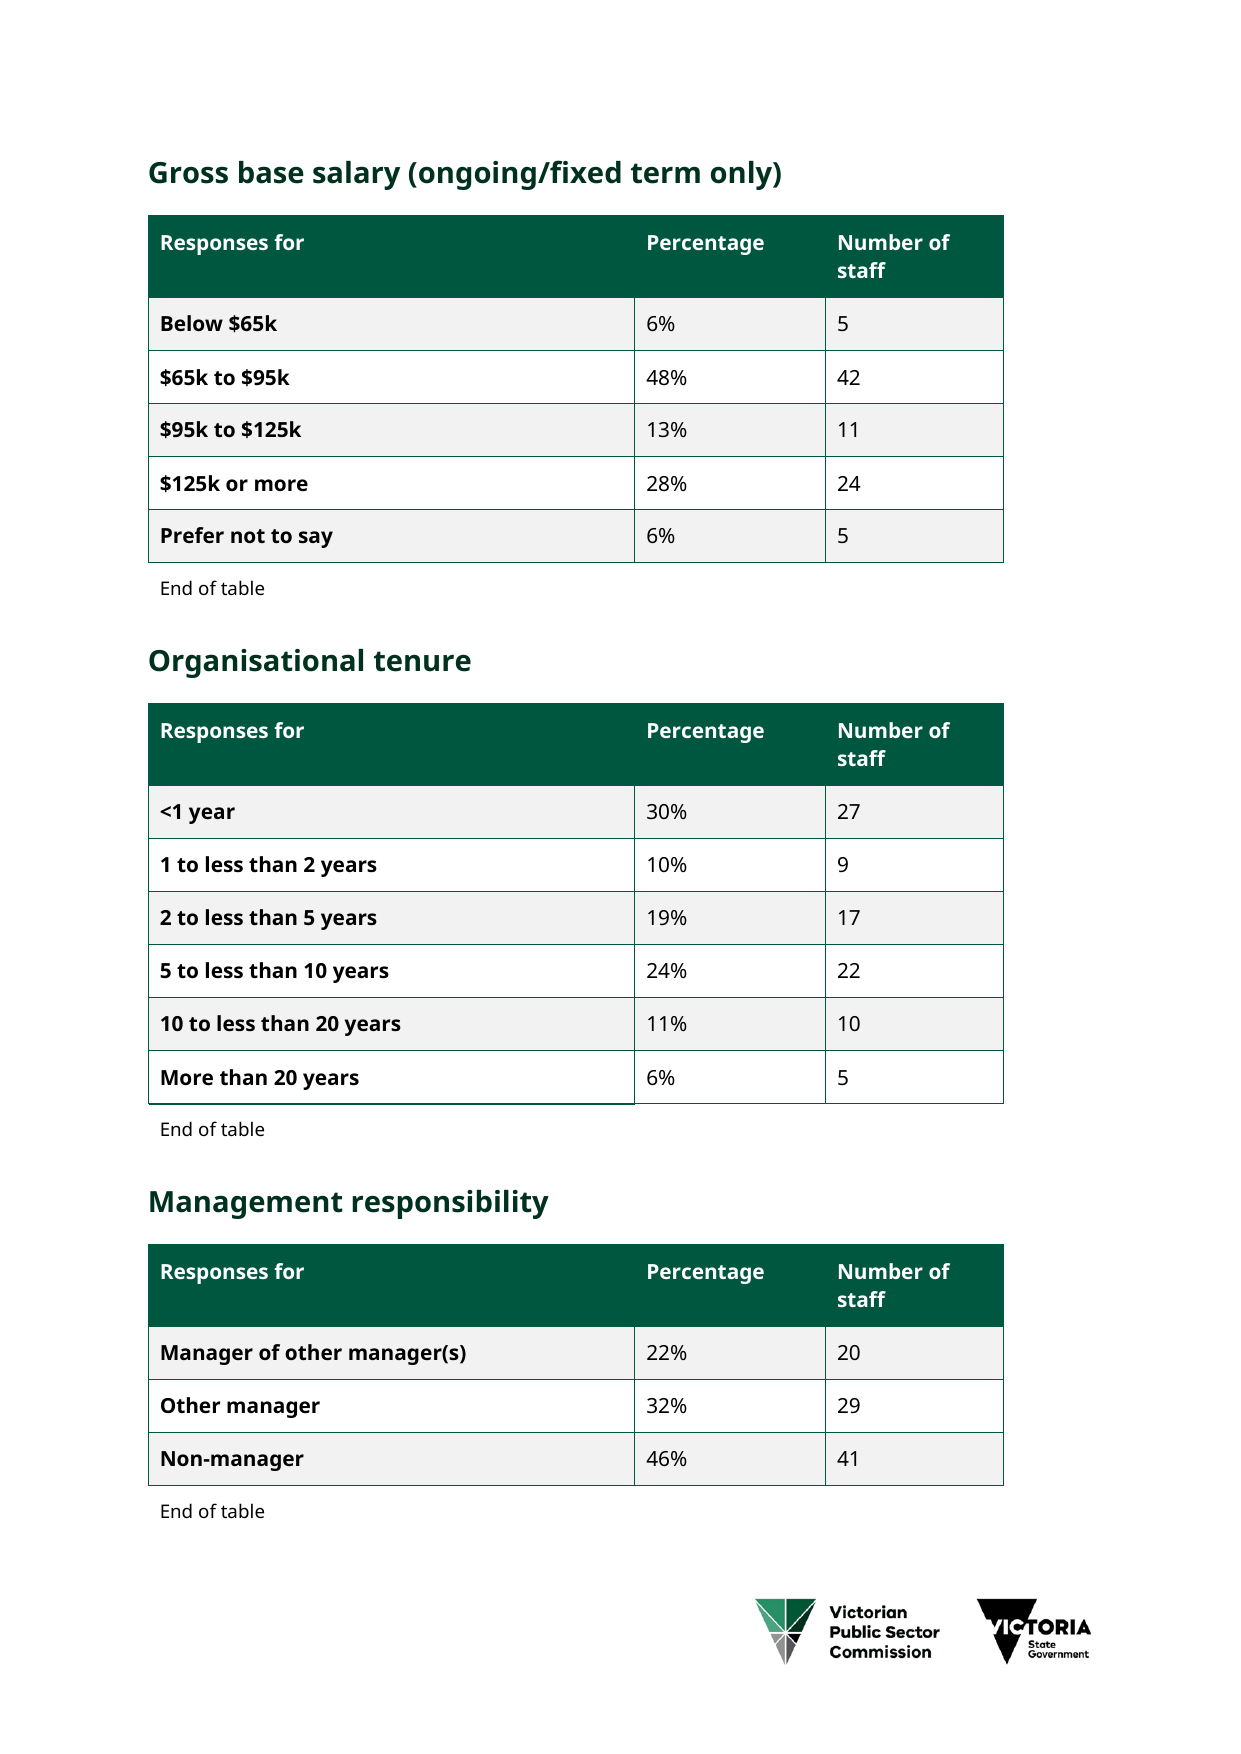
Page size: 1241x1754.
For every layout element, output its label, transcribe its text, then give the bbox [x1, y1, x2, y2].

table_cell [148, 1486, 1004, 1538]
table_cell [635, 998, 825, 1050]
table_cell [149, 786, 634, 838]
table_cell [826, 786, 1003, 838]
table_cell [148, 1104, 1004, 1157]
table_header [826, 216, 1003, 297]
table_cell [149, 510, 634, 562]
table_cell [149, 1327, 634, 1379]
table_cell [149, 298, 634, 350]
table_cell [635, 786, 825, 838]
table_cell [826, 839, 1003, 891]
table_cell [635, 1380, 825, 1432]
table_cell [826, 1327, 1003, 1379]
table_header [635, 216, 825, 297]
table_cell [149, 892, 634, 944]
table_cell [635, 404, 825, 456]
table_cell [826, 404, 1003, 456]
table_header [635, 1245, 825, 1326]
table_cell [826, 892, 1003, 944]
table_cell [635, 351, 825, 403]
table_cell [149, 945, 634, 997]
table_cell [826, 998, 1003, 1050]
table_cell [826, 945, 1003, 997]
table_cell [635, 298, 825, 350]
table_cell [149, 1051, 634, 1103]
subtitle Management responsibility [148, 1182, 1092, 1221]
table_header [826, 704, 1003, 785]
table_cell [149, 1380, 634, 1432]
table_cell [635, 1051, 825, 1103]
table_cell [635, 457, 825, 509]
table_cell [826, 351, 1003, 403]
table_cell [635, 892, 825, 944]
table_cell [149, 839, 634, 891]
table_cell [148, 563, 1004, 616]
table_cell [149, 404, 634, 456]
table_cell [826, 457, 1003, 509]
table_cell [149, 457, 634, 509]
subtitle Gross base salary (ongoing/fixed term only) [148, 153, 1092, 192]
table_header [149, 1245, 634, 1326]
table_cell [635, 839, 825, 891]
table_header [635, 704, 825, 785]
picture [754, 1598, 1093, 1666]
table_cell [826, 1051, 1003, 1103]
subtitle Organisational tenure [148, 641, 1092, 680]
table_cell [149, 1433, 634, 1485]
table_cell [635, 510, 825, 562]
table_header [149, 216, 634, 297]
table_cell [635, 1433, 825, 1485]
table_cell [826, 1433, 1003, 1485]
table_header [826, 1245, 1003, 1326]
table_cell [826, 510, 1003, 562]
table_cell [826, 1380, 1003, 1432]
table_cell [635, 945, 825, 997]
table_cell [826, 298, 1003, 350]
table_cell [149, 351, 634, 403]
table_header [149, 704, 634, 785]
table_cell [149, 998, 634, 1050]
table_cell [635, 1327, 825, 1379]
